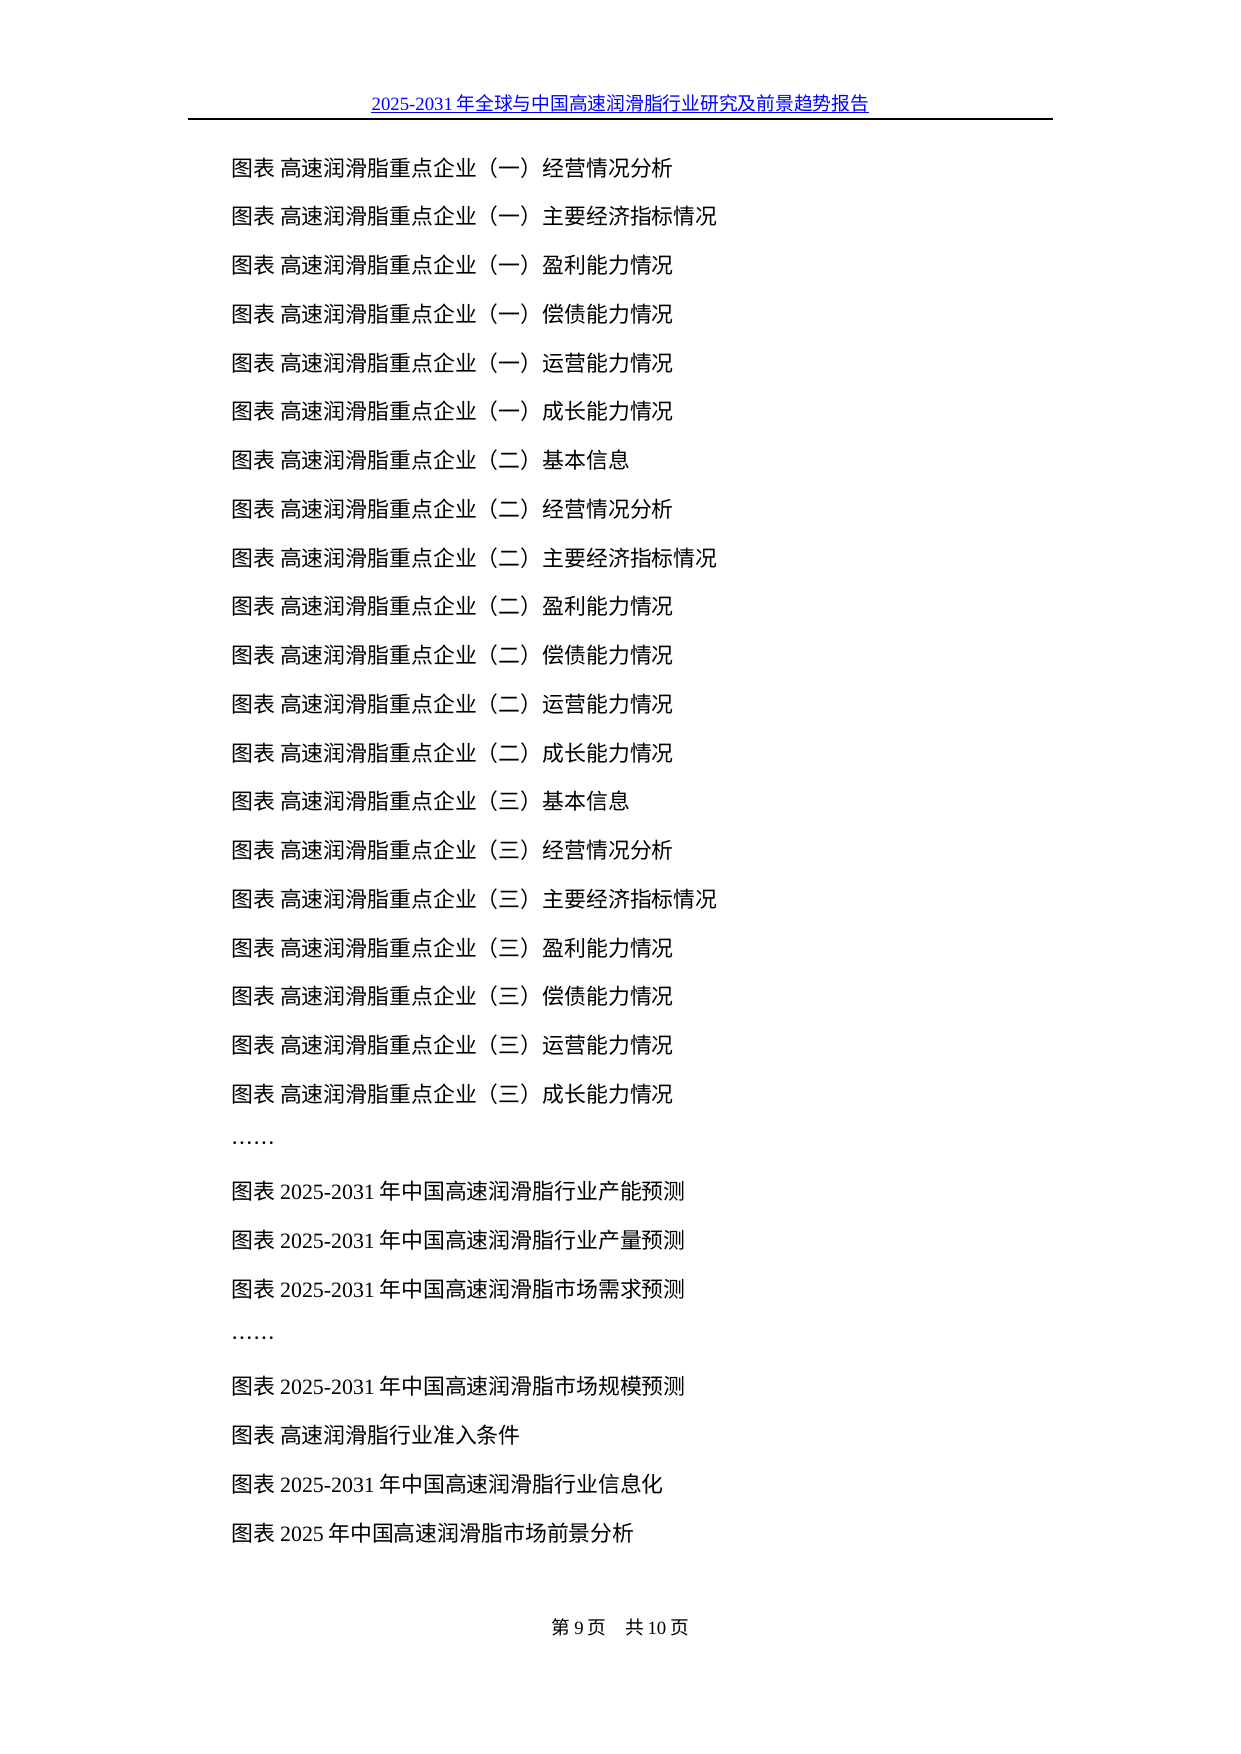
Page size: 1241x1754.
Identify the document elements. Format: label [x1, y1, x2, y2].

text [187, 150, 1053, 1548]
